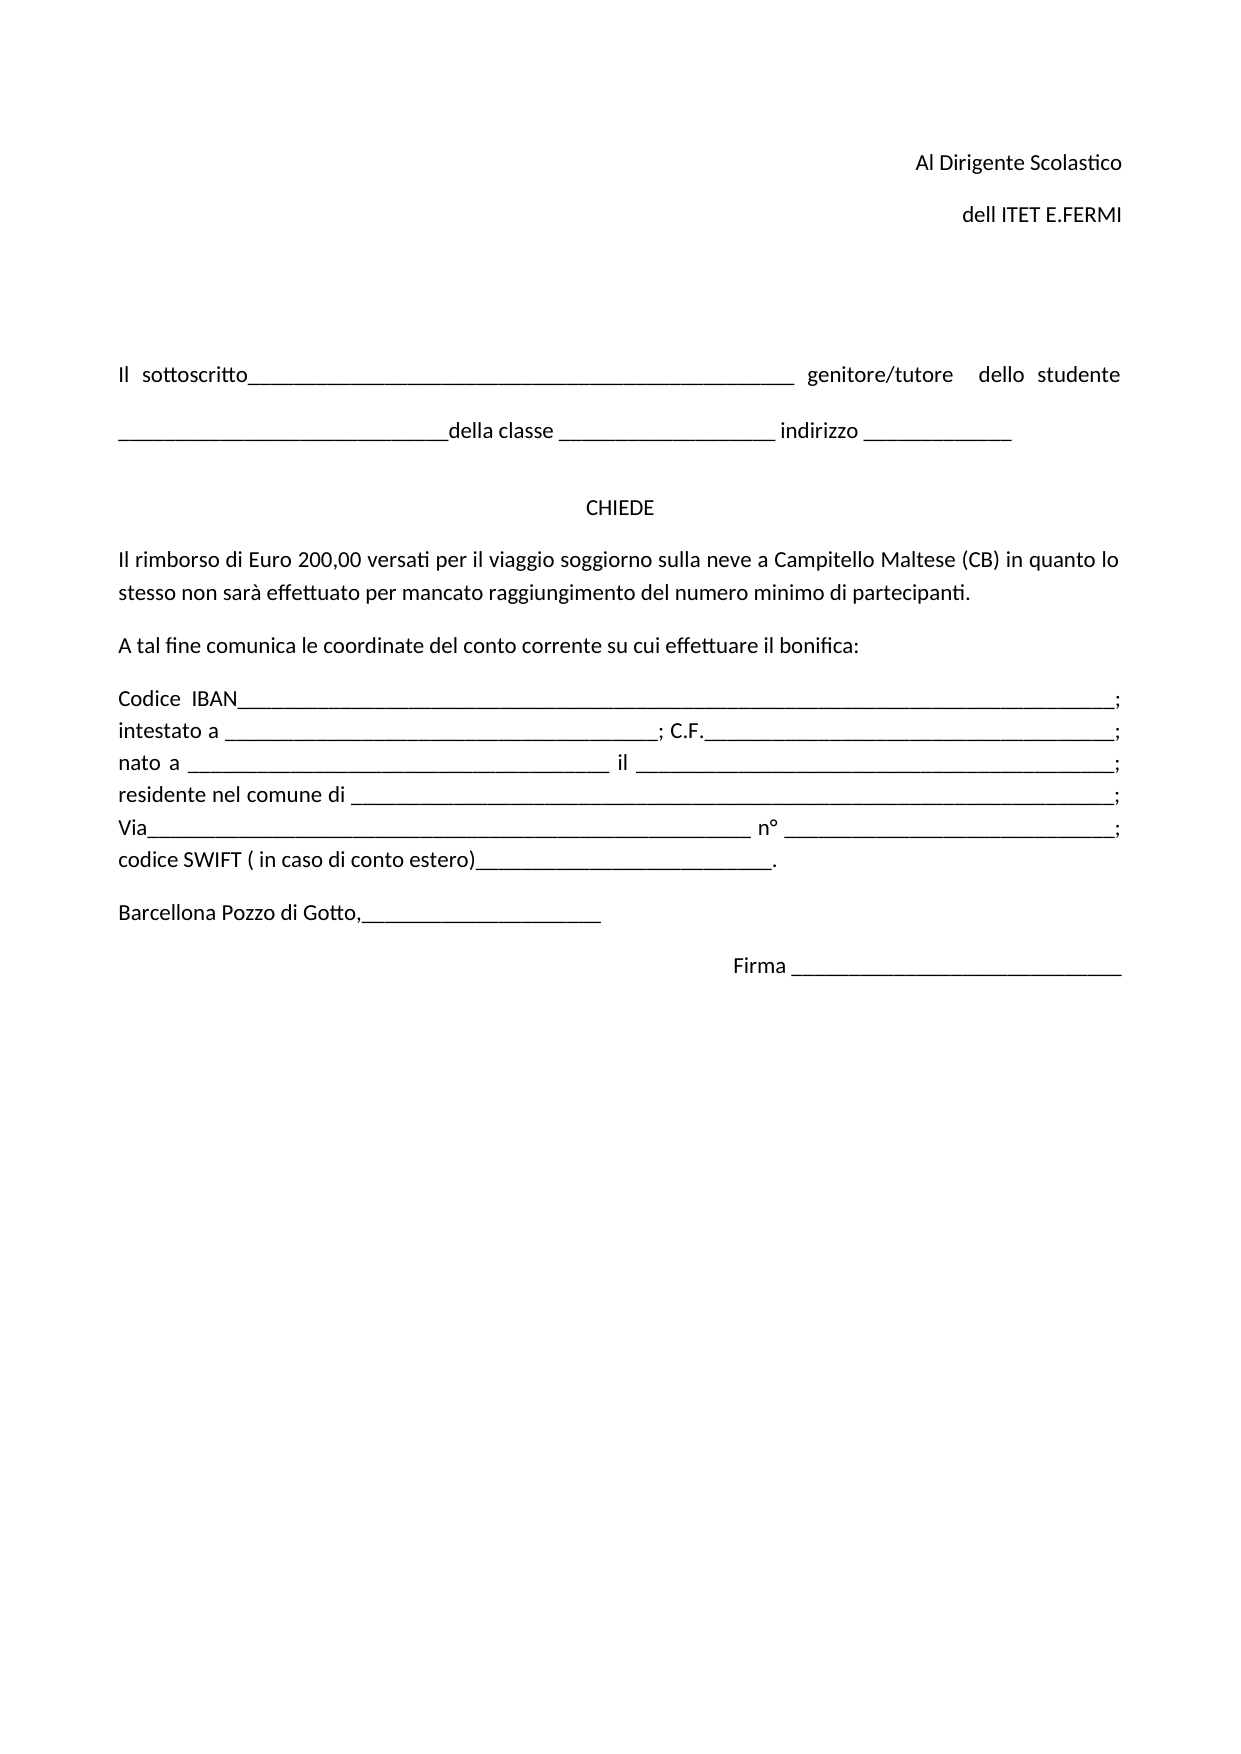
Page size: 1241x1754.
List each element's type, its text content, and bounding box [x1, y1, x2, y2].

text Barcellona Pozzo di Gotto,_____________________ [118, 898, 1122, 926]
text CHIEDE [118, 493, 1122, 521]
text Il sottoscritto________________________________________________ genitore/tutore dello studente _____________________________della classe ___________________ indirizzo _____________ [118, 360, 1122, 444]
text Codice IBAN_____________________________________________________________________________; intestato a ______________________________________; C.F.____________________________________; nato a _____________________________________ il __________________________________________; residente nel comune di ___________________________________________________________________; Via_____________________________________________________ n° _____________________________; codice SWIFT ( in caso di conto estero)__________________________. [118, 684, 1122, 873]
text dell ITET E.FERMI [118, 201, 1122, 229]
text Firma _____________________________ [118, 951, 1122, 979]
text Il rimborso di Euro 200,00 versati per il viaggio soggiorno sulla neve a Campitello Maltese (CB) in quanto lo stesso non sarà effettuato per mancato raggiungimento del numero minimo di partecipanti. [118, 546, 1122, 606]
text A tal fine comunica le coordinate del conto corrente su cui effettuare il bonifica: [118, 631, 1122, 659]
text Al Dirigente Scolastico [118, 148, 1122, 176]
